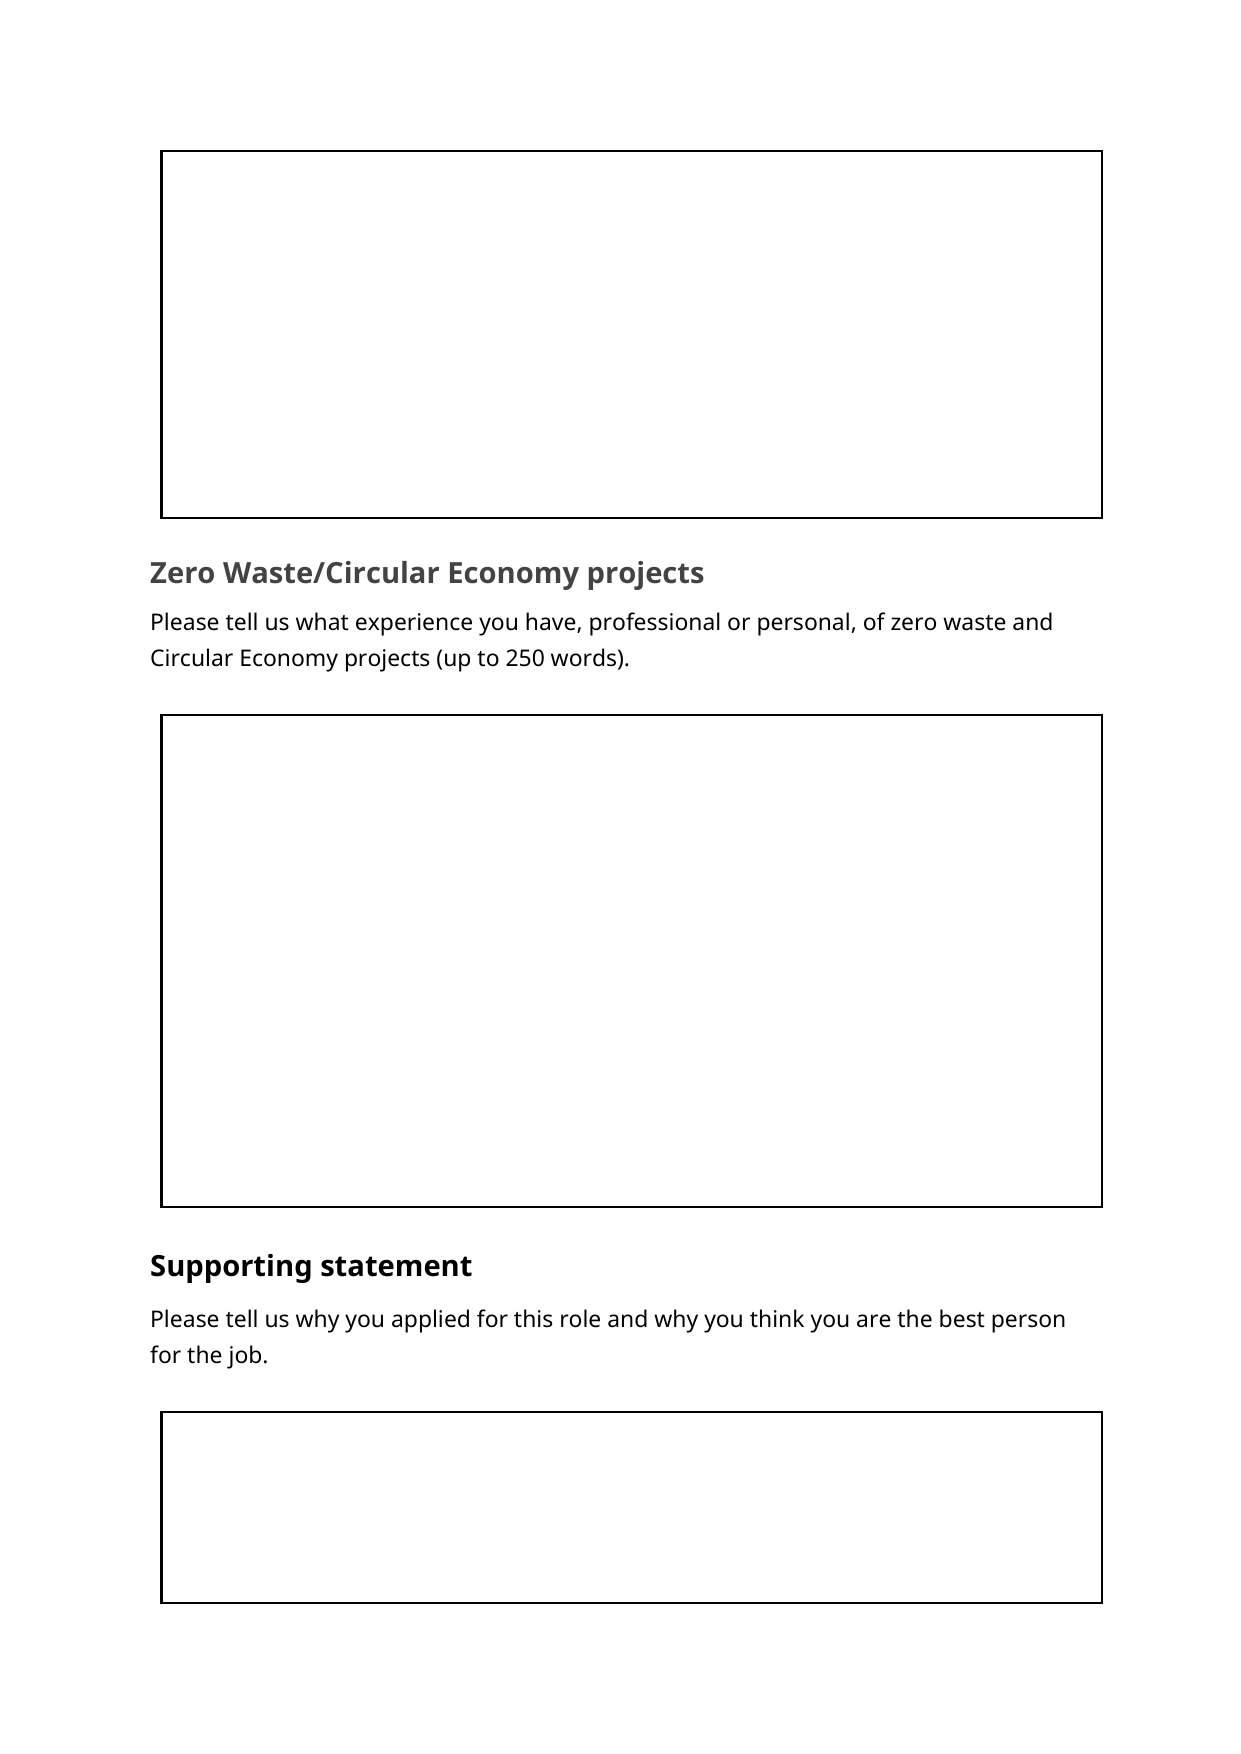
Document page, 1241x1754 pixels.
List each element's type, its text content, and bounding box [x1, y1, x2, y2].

subtitle Supporting statement [150, 1245, 1090, 1285]
text Please tell us why you applied for this role and why you think you are the best person for the job. [150, 1303, 1090, 1370]
text Please tell us what experience you have, professional or personal, of zero waste and Circular Economy projects (up to 250 words). [150, 606, 1090, 673]
table_header [163, 152, 1101, 517]
table_header [163, 716, 1101, 1206]
table_header [163, 1413, 1101, 1602]
subtitle Zero Waste/Circular Economy projects [150, 552, 1090, 592]
